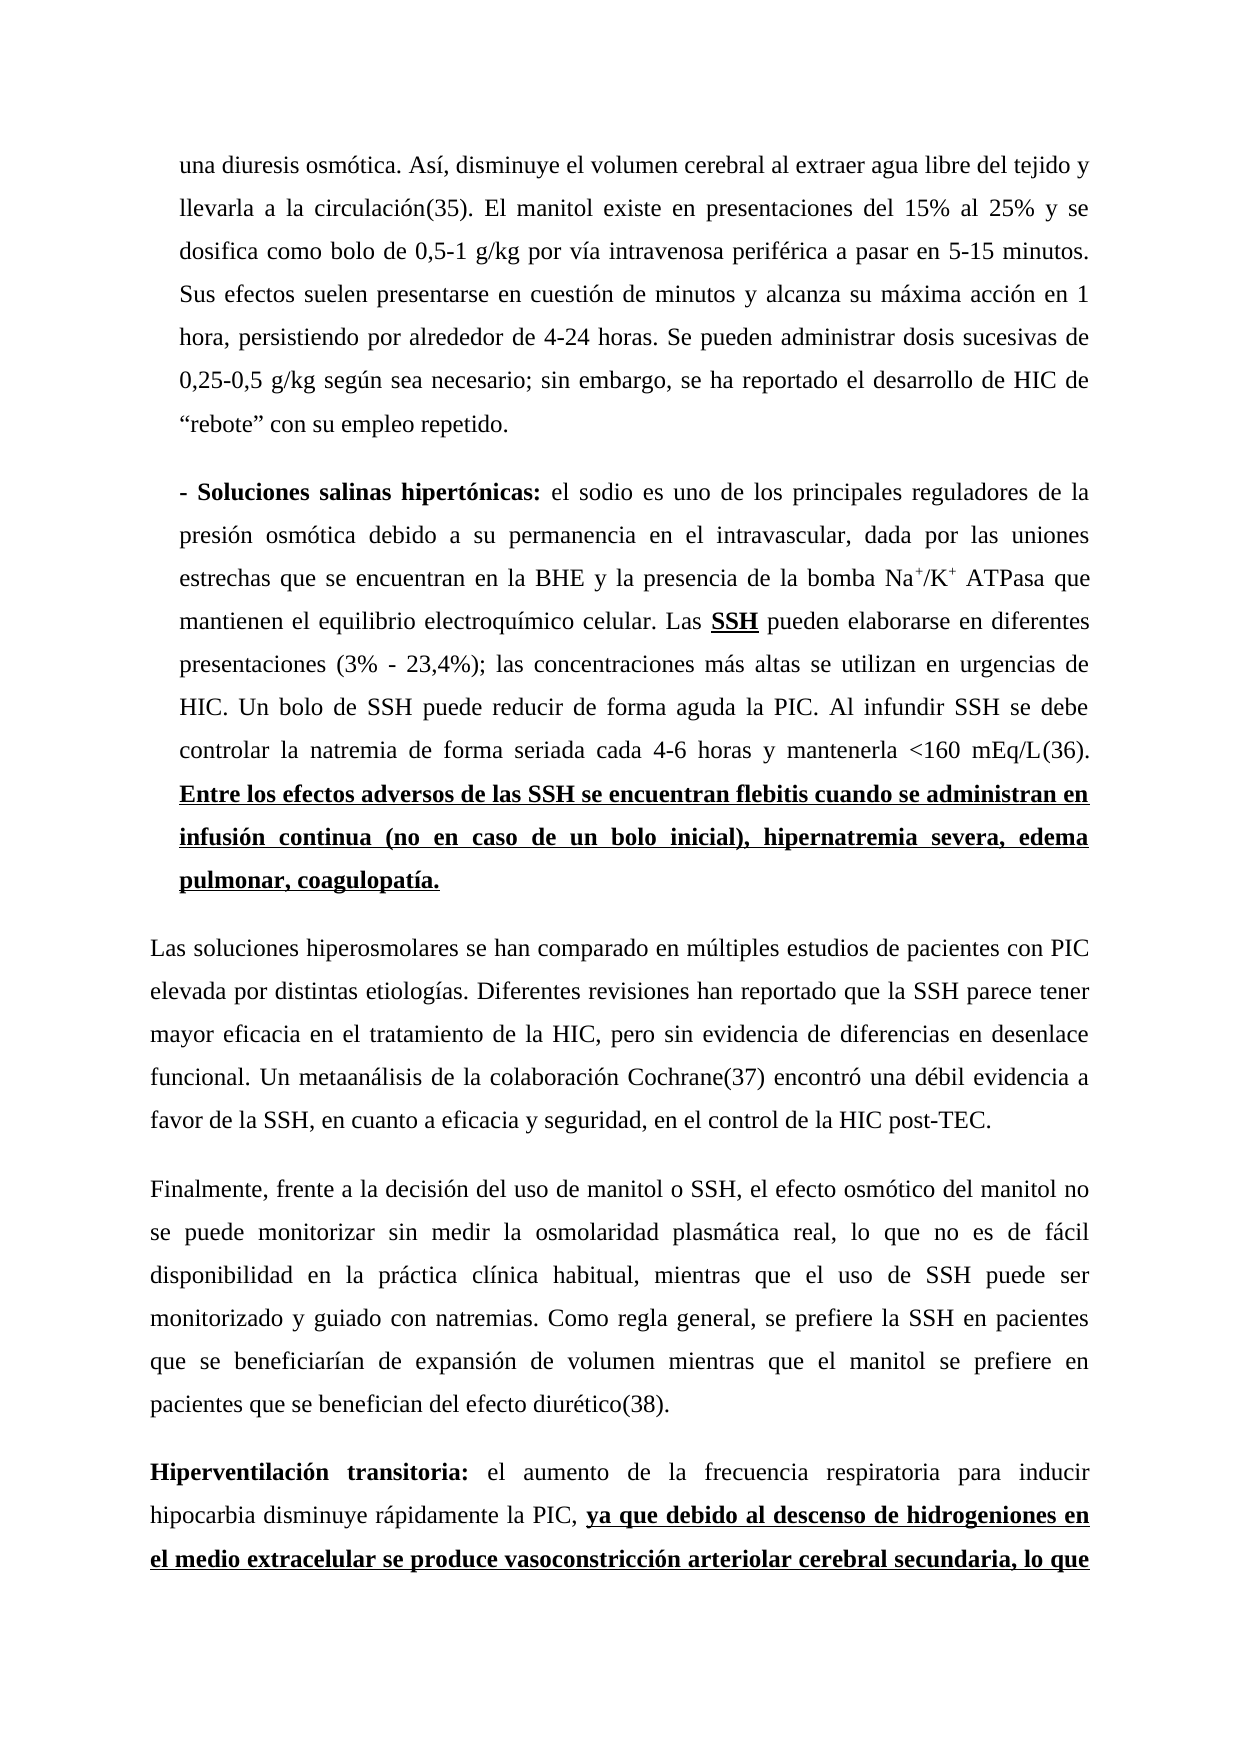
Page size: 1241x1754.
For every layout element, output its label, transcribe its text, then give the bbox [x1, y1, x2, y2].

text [150, 1457, 1090, 1569]
text Finalmente, frente a la decisión del uso de manitol o SSH, el efecto osmótico del manitol no se puede monitorizar sin medir la osmolaridad plasmática real, lo que no es de fácil disponibilidad en la práctica clínica habitual, mientras que el uso de SSH puede ser monitorizado y guiado con natremias. Como regla general, se prefiere la SSH en pacientes que se beneficiarían de expansión de volumen mientras que el manitol se prefiere en pacientes que se benefician del efecto diurético(38). [150, 1174, 1090, 1418]
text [179, 150, 1090, 437]
text - Soluciones salinas hipertónicas: el sodio es uno de los principales reguladores de la presión osmótica debido a su permanencia en el intravascular, dada por las uniones estrechas que se encuentran en la BHE y la presencia de la bomba Na+/K+ ATPasa que mantienen el equilibrio electroquímico celular. Las SSH pueden elaborarse en diferentes presentaciones (3% - 23,4%); las concentraciones más altas se utilizan en urgencias de HIC. Un bolo de SSH puede reducir de forma aguda la PIC. Al infundir SSH se debe controlar la natremia de forma seriada cada 4-6 horas y mantenerla <160 mEq/L(36). Entre los efectos adversos de las SSH se encuentran flebitis cuando se administran en infusión continua (no en caso de un bolo inicial), hipernatremia severa, edema pulmonar, coagulopatía. [179, 805, 1090, 894]
text Las soluciones hiperosmolares se han comparado en múltiples estudios de pacientes con PIC elevada por distintas etiologías. Diferentes revisiones han reportado que la SSH parece tener mayor eficacia en el tratamiento de la HIC, pero sin evidencia de diferencias en desenlace funcional. Un metaanálisis de la colaboración Cochrane(37) encontró una débil evidencia a favor de la SSH, en cuanto a eficacia y seguridad, en el control de la HIC post-TEC. [150, 933, 1090, 1134]
text - Soluciones salinas hipertónicas: el sodio es uno de los principales reguladores de la presión osmótica debido a su permanencia en el intravascular, dada por las uniones estrechas que se encuentran en la BHE y la presencia de la bomba Na+/K+ ATPasa que mantienen el equilibrio electroquímico celular. Las SSH pueden elaborarse en diferentes presentaciones (3% - 23,4%); las concentraciones más altas se utilizan en urgencias de HIC. Un bolo de SSH puede reducir de forma aguda la PIC. Al infundir SSH se debe controlar la natremia de forma seriada cada 4-6 horas y mantenerla <160 mEq/L(36). Entre los efectos adversos de las SSH se encuentran flebitis cuando se administran en infusión continua (no en caso de un bolo inicial), hipernatremia severa, edema pulmonar, coagulopatía. [179, 477, 1090, 804]
